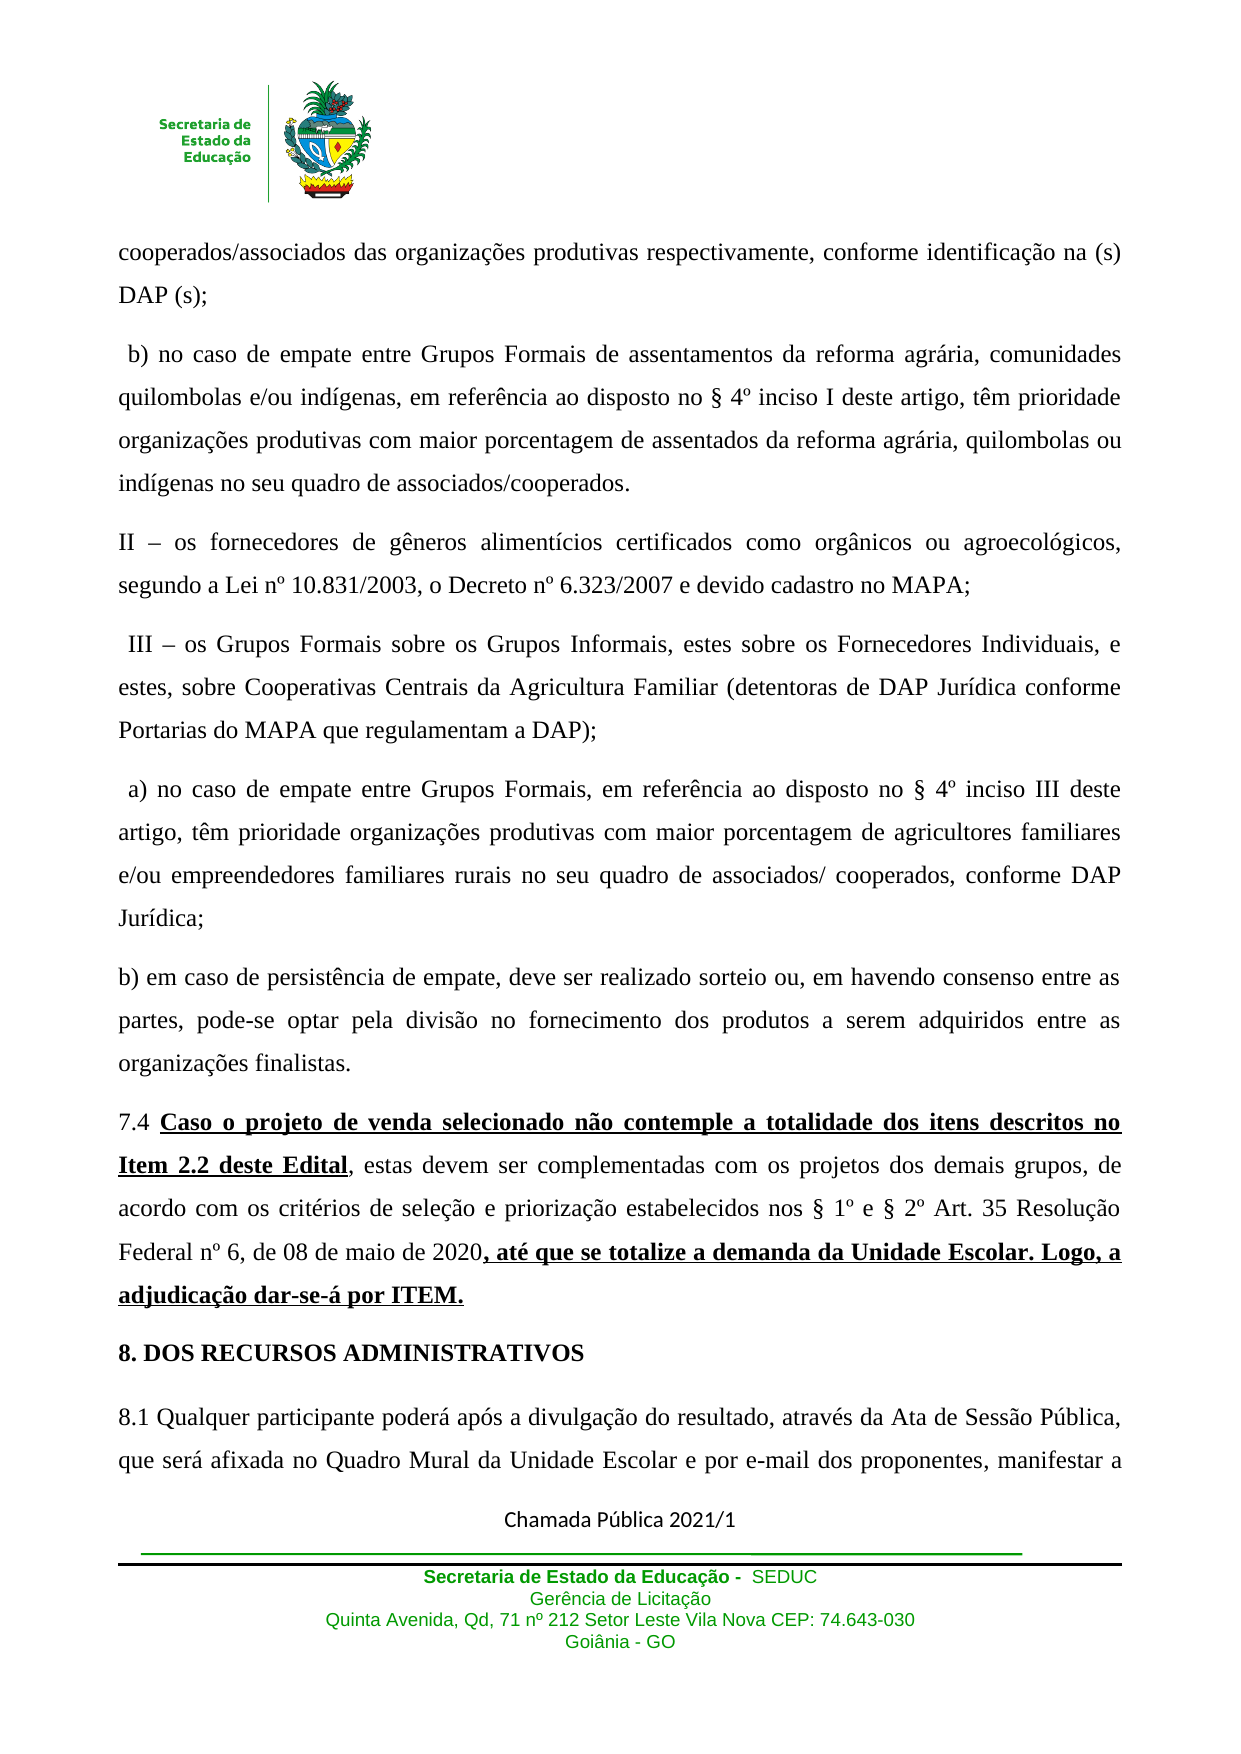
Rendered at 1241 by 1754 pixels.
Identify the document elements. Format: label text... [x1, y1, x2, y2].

text b) no caso de empate entre Grupos Formais de assentamentos da reforma agrária, comunidades quilombolas e/ou indígenas, em referência ao disposto no § 4º inciso I deste artigo, têm prioridade organizações produtivas com maior porcentagem de assentados da reforma agrária, quilombolas ou indígenas no seu quadro de associados/cooperados. [118, 339, 1122, 497]
text b) em caso de persistência de empate, deve ser realizado sorteio ou, em havendo consenso entre as partes, pode-se optar pela divisão no fornecimento dos produtos a serem adquiridos entre as organizações finalistas. [118, 962, 1122, 1077]
text III – os Grupos Formais sobre os Grupos Informais, estes sobre os Fornecedores Individuais, e estes, sobre Cooperativas Centrais da Agricultura Familiar (detentoras de DAP Jurídica conforme Portarias do MAPA que regulamentam a DAP); [118, 629, 1122, 744]
picture [118, 73, 412, 210]
text a) no caso de empate entre Grupos Formais, em referência ao disposto no § 4º inciso III deste artigo, têm prioridade organizações produtivas com maior porcentagem de agricultores familiares e/ou empreendedores familiares rurais no seu quadro de associados/ cooperados, conforme DAP Jurídica; [118, 774, 1122, 932]
text II – os fornecedores de gêneros alimentícios certificados como orgânicos ou agroecológicos, segundo a Lei nº 10.831/2003, o Decreto nº 6.323/2007 e devido cadastro no MAPA; [118, 527, 1122, 599]
text 8. DOS RECURSOS ADMINISTRATIVOS [118, 1338, 1122, 1367]
text 7.4 Caso o projeto de venda selecionado não contemple a totalidade dos itens descritos no Item 2.2 deste Edital, estas devem ser complementadas com os projetos dos demais grupos, de acordo com os critérios de seleção e priorização estabelecidos nos § 1º e § 2º Art. 35 Resolução Federal nº 6, de 08 de maio de 2020, até que se totalize a demanda da Unidade Escolar. Logo, a adjudicação dar-se-á por ITEM. [118, 1107, 1122, 1308]
